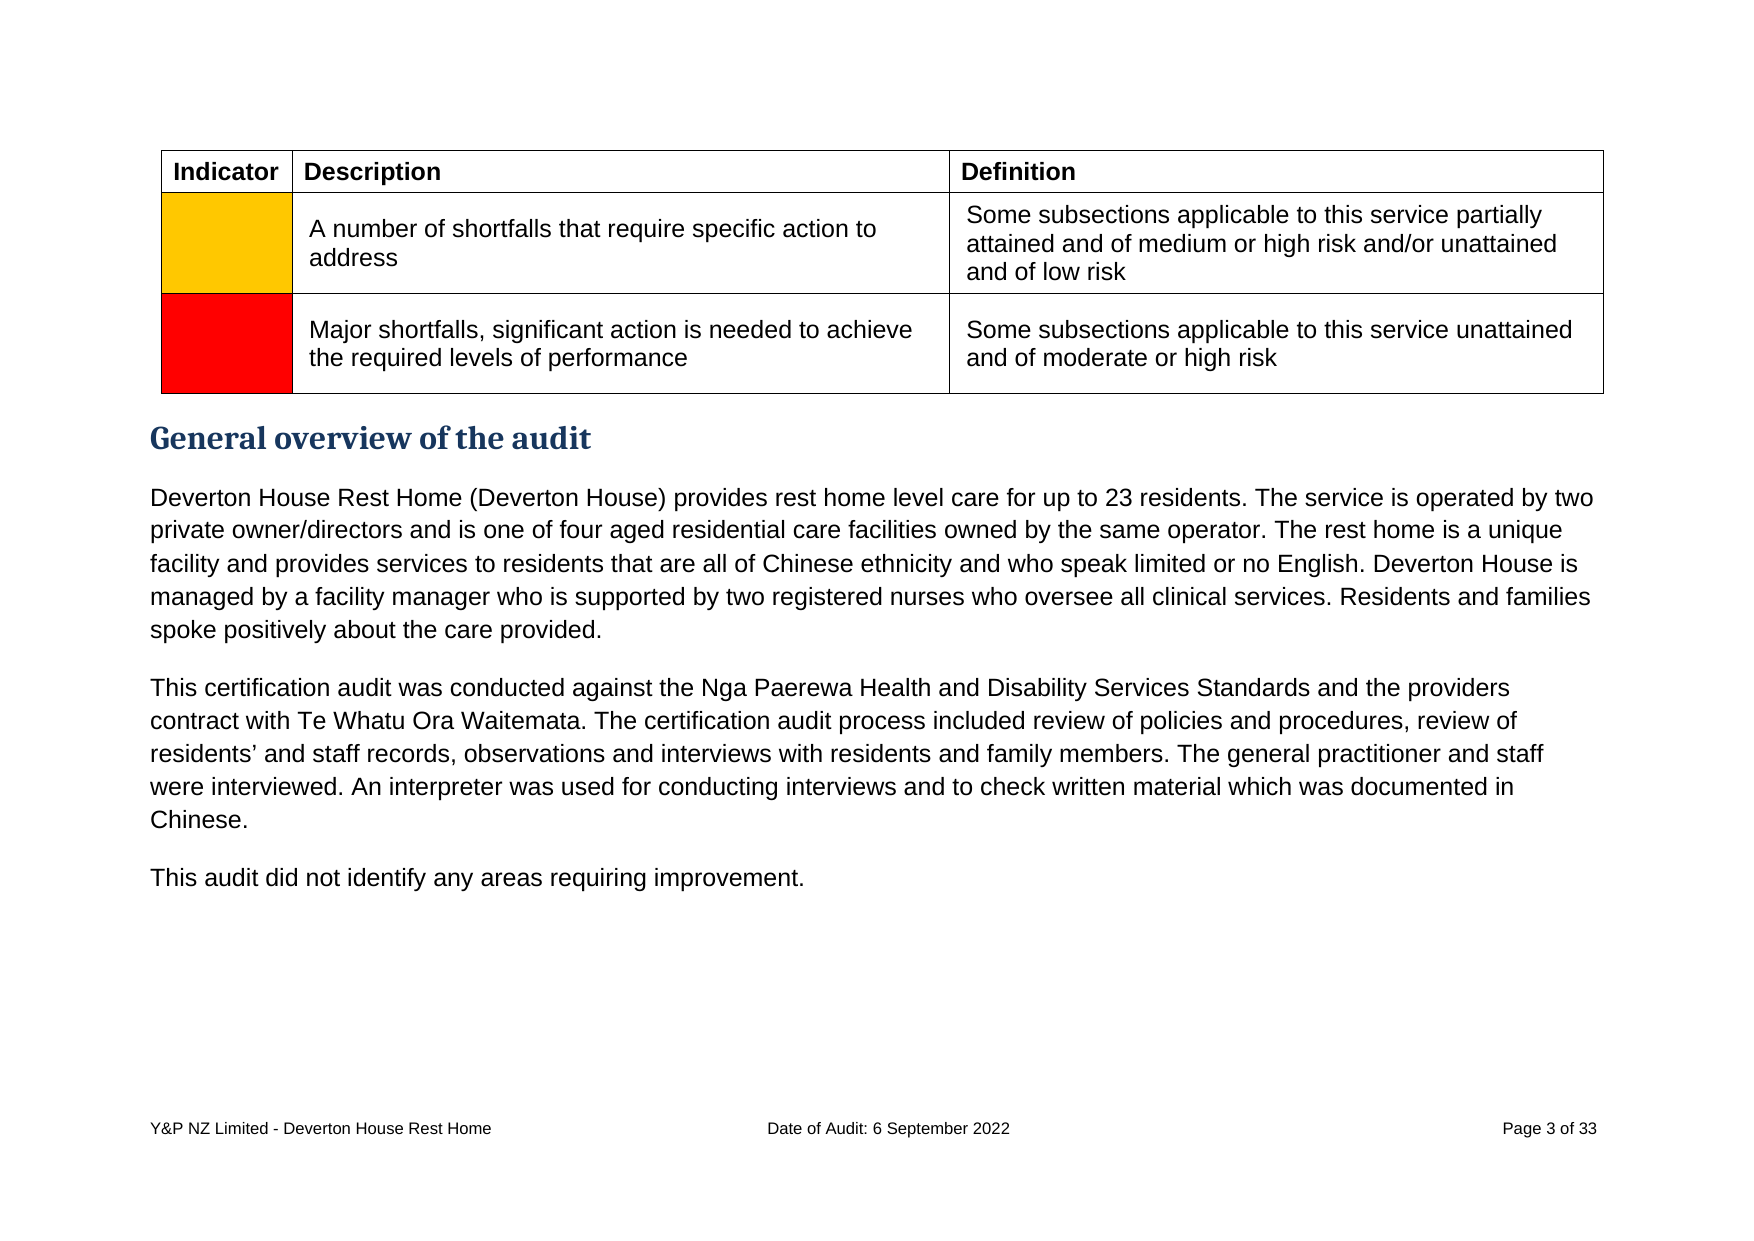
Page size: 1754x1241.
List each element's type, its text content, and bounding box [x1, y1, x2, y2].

text Deverton House Rest Home (Deverton House) provides rest home level care for up to 23 residents. The service is operated by two private owner/directors and is one of four aged residential care facilities owned by the same operator. The rest home is a unique facility and provides services to residents that are all of Chinese ethnicity and who speak limited or no English. Deverton House is managed by a facility manager who is supported by two registered nurses who oversee all clinical services. Residents and families spoke positively about the care provided. [150, 482, 1604, 643]
table_cell Some subsections applicable to this service unattained and of moderate or high risk [950, 294, 1603, 393]
table_header Definition [950, 151, 1603, 192]
table_cell A number of shortfalls that require specific action to address [293, 193, 949, 293]
text This certification audit was conducted against the Nga Paerewa Health and Disability Services Standards and the providers contract with Te Whatu Ora Waitemata. The certification audit process included review of policies and procedures, review of residents’ and staff records, observations and interviews with residents and family members. The general practitioner and staff were interviewed. An interpreter was used for conducting interviews and to check written material which was documented in Chinese. [150, 673, 1604, 833]
table_header Description [293, 151, 949, 192]
table_cell [162, 193, 292, 293]
table_cell Some subsections applicable to this service partially attained and of medium or high risk and/or unattained and of low risk [950, 193, 1603, 293]
table_cell [162, 294, 292, 393]
text This audit did not identify any areas requiring improvement. [150, 863, 1604, 891]
table_header Indicator [162, 151, 292, 192]
subtitle General overview of the audit [150, 419, 1604, 457]
table_cell Major shortfalls, significant action is needed to achieve the required levels of performance [293, 294, 949, 393]
